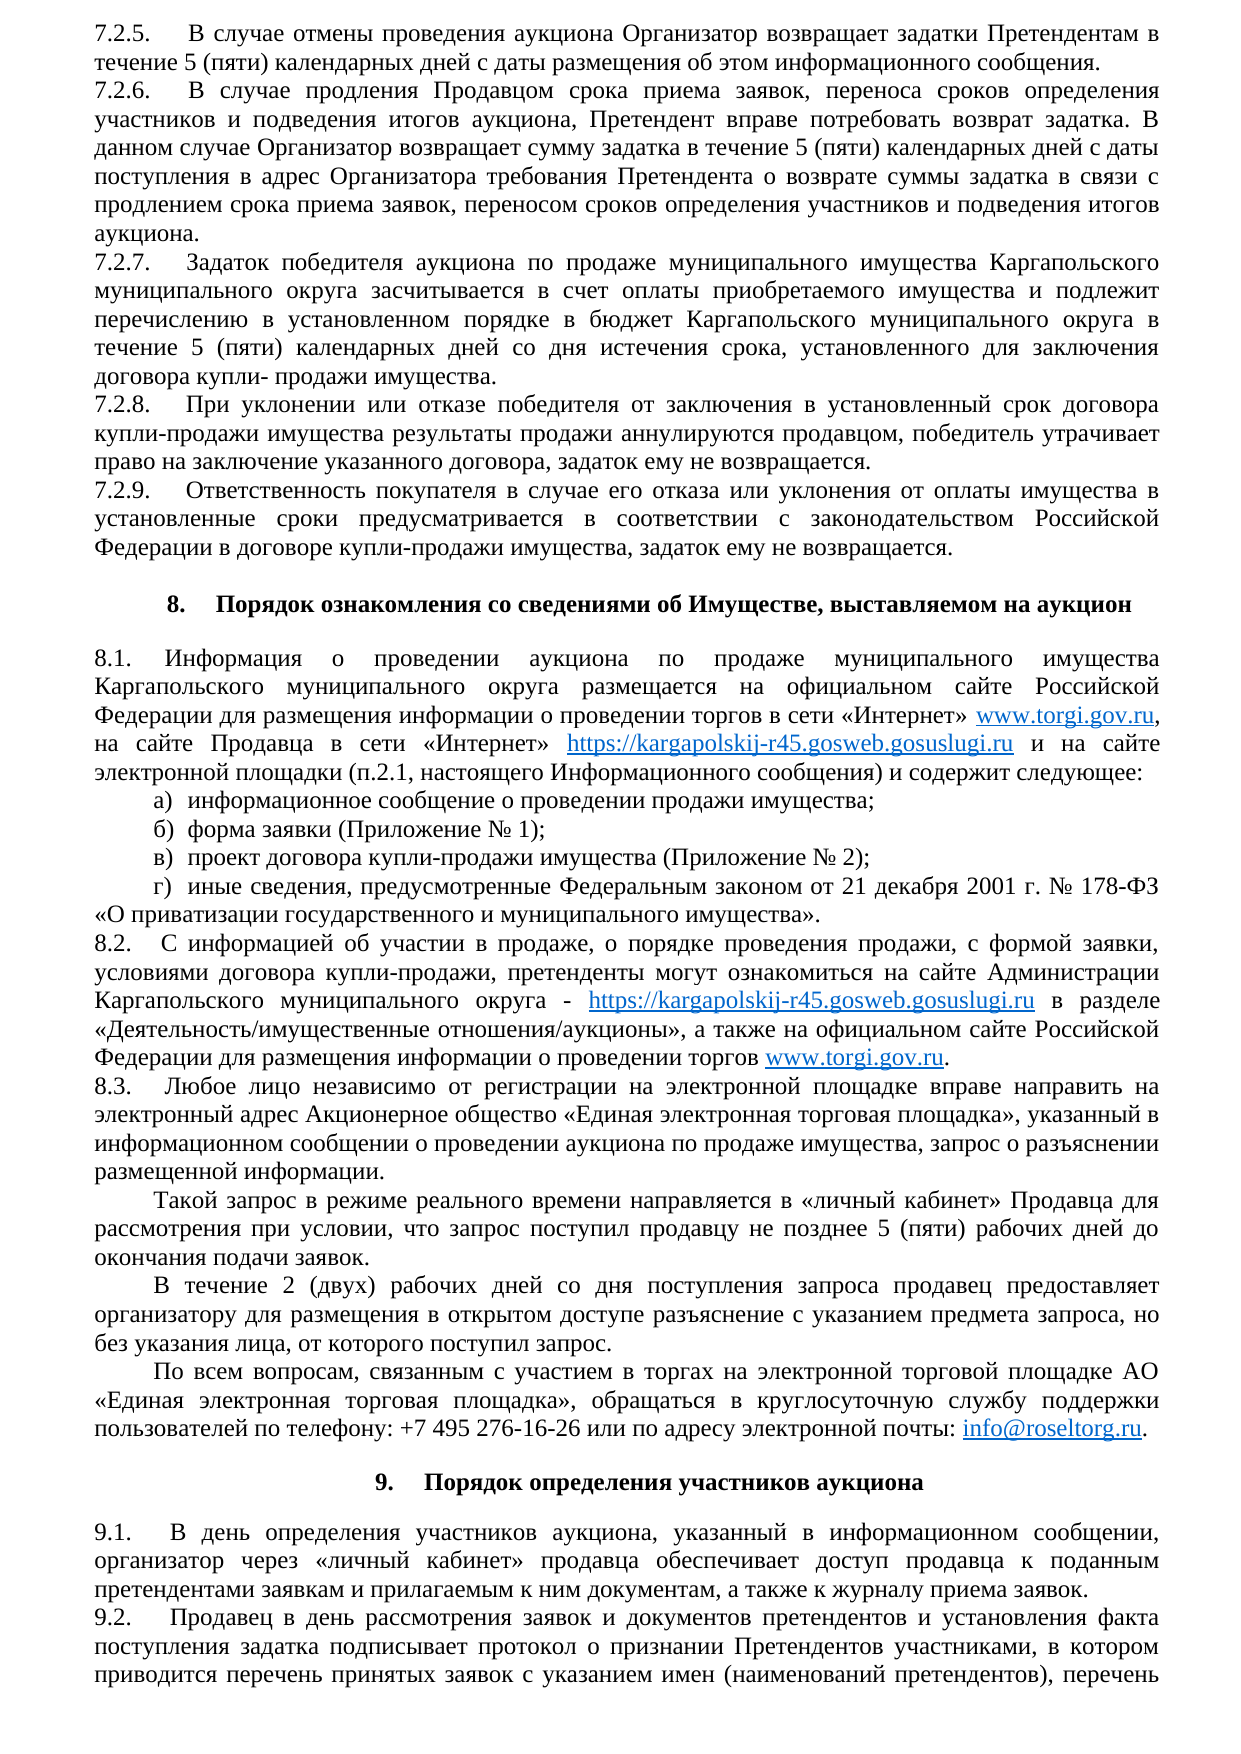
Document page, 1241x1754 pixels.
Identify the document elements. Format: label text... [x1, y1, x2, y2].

list С информацией об участии в продаже, о порядке проведения продажи, с формой заявки, условиями договора купли-продажи, претенденты могут ознакомиться на сайте Администрации Каргапольского муниципального округа - https://kargapolskij-r45.gosweb.gosuslugi.ru в разделе «Деятельность/имущественные отношения/аукционы», а также на официальном сайте Российской Федерации для размещения информации о проведении торгов www.torgi.gov.ru. [94, 929, 1160, 1071]
list Информация о проведении аукциона по продаже муниципального имущества Каргапольского муниципального округа размещается на официальном сайте Российской Федерации для размещения информации о проведении торгов в сети «Интернет» www.torgi.gov.ru, на сайте Продавца в сети «Интернет» https://kargapolskij-r45.gosweb.gosuslugi.ru и на сайте электронной площадки (п.2.1, настоящего Информационного сообщения) и содержит следующее: [94, 643, 1160, 786]
list Любое лицо независимо от регистрации на электронной площадке вправе направить на электронный адрес Акционерное общество «Единая электронная торговая площадка», указанный в информационном сообщении о проведении аукциона по продаже имущества, запрос о разъяснении размещенной информации. [94, 1071, 1160, 1186]
text в) проект договора купли-продажи имущества (Приложение № 2); [94, 843, 1160, 872]
text По всем вопросам, связанным с участием в торгах на электронной торговой площадке АО «Единая электронная торговая площадка», обращаться в круглосуточную службу поддержки пользователей по телефону: +7 495 276-16-26 или по адресу электронной почты: info@roseltorg.ru. [94, 1357, 1160, 1442]
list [94, 1603, 1160, 1688]
text В течение 2 (двух) рабочих дней со дня поступления запроса продавец предоставляет организатору для размещения в открытом доступе разъяснение с указанием предмета запроса, но без указания лица, от которого поступил запрос. [94, 1271, 1160, 1357]
text б) форма заявки (Приложение № 1); [94, 814, 1160, 843]
list Задаток победителя аукциона по продаже муниципального имущества Каргапольского муниципального округа засчитывается в счет оплаты приобретаемого имущества и подлежит перечислению в установленном порядке в бюджет Каргапольского муниципального округа в течение 5 (пяти) календарных дней со дня истечения срока, установленного для заключения договора купли- продажи имущества. [94, 247, 1160, 390]
list Ответственность покупателя в случае его отказа или уклонения от оплаты имущества в установленные сроки предусматривается в соответствии с законодательством Российской Федерации в договоре купли-продажи имущества, задаток ему не возвращается. [94, 476, 1160, 561]
text г) иные сведения, предусмотренные Федеральным законом от 21 декабря 2001 г. № 178-ФЗ «О приватизации государственного и муниципального имущества». [94, 872, 1160, 929]
list При уклонении или отказе победителя от заключения в установленный срок договора купли-продажи имущества результаты продажи аннулируются продавцом, победитель утрачивает право на заключение указанного договора, задаток ему не возвращается. [94, 390, 1160, 476]
list Порядок ознакомления со сведениями об Имуществе, выставляемом на аукцион [94, 590, 1160, 618]
text а) информационное сообщение о проведении продажи имущества; [94, 786, 1160, 814]
list В случае продления Продавцом срока приема заявок, переноса сроков определения участников и подведения итогов аукциона, Претендент вправе потребовать возврат задатка. В данном случае Организатор возвращает сумму задатка в течение 5 (пяти) календарных дней с даты поступления в адрес Организатора требования Претендента о возврате суммы задатка в связи с продлением срока приема заявок, переносом сроков определения участников и подведения итогов аукциона. [94, 76, 1160, 247]
list Порядок определения участников аукциона [94, 1470, 1160, 1495]
list В случае отмены проведения аукциона Организатор возвращает задатки Претендентам в течение 5 (пяти) календарных дней с даты размещения об этом информационного сообщения. [94, 19, 1160, 76]
list В день определения участников аукциона, указанный в информационном сообщении, организатор через «личный кабинет» продавца обеспечивает доступ продавца к поданным претендентами заявкам и прилагаемым к ним документам, а также к журналу приема заявок. [94, 1517, 1160, 1603]
text Такой запрос в режиме реального времени направляется в «личный кабинет» Продавца для рассмотрения при условии, что запрос поступил продавцу не позднее 5 (пяти) рабочих дней до окончания подачи заявок. [94, 1186, 1160, 1271]
